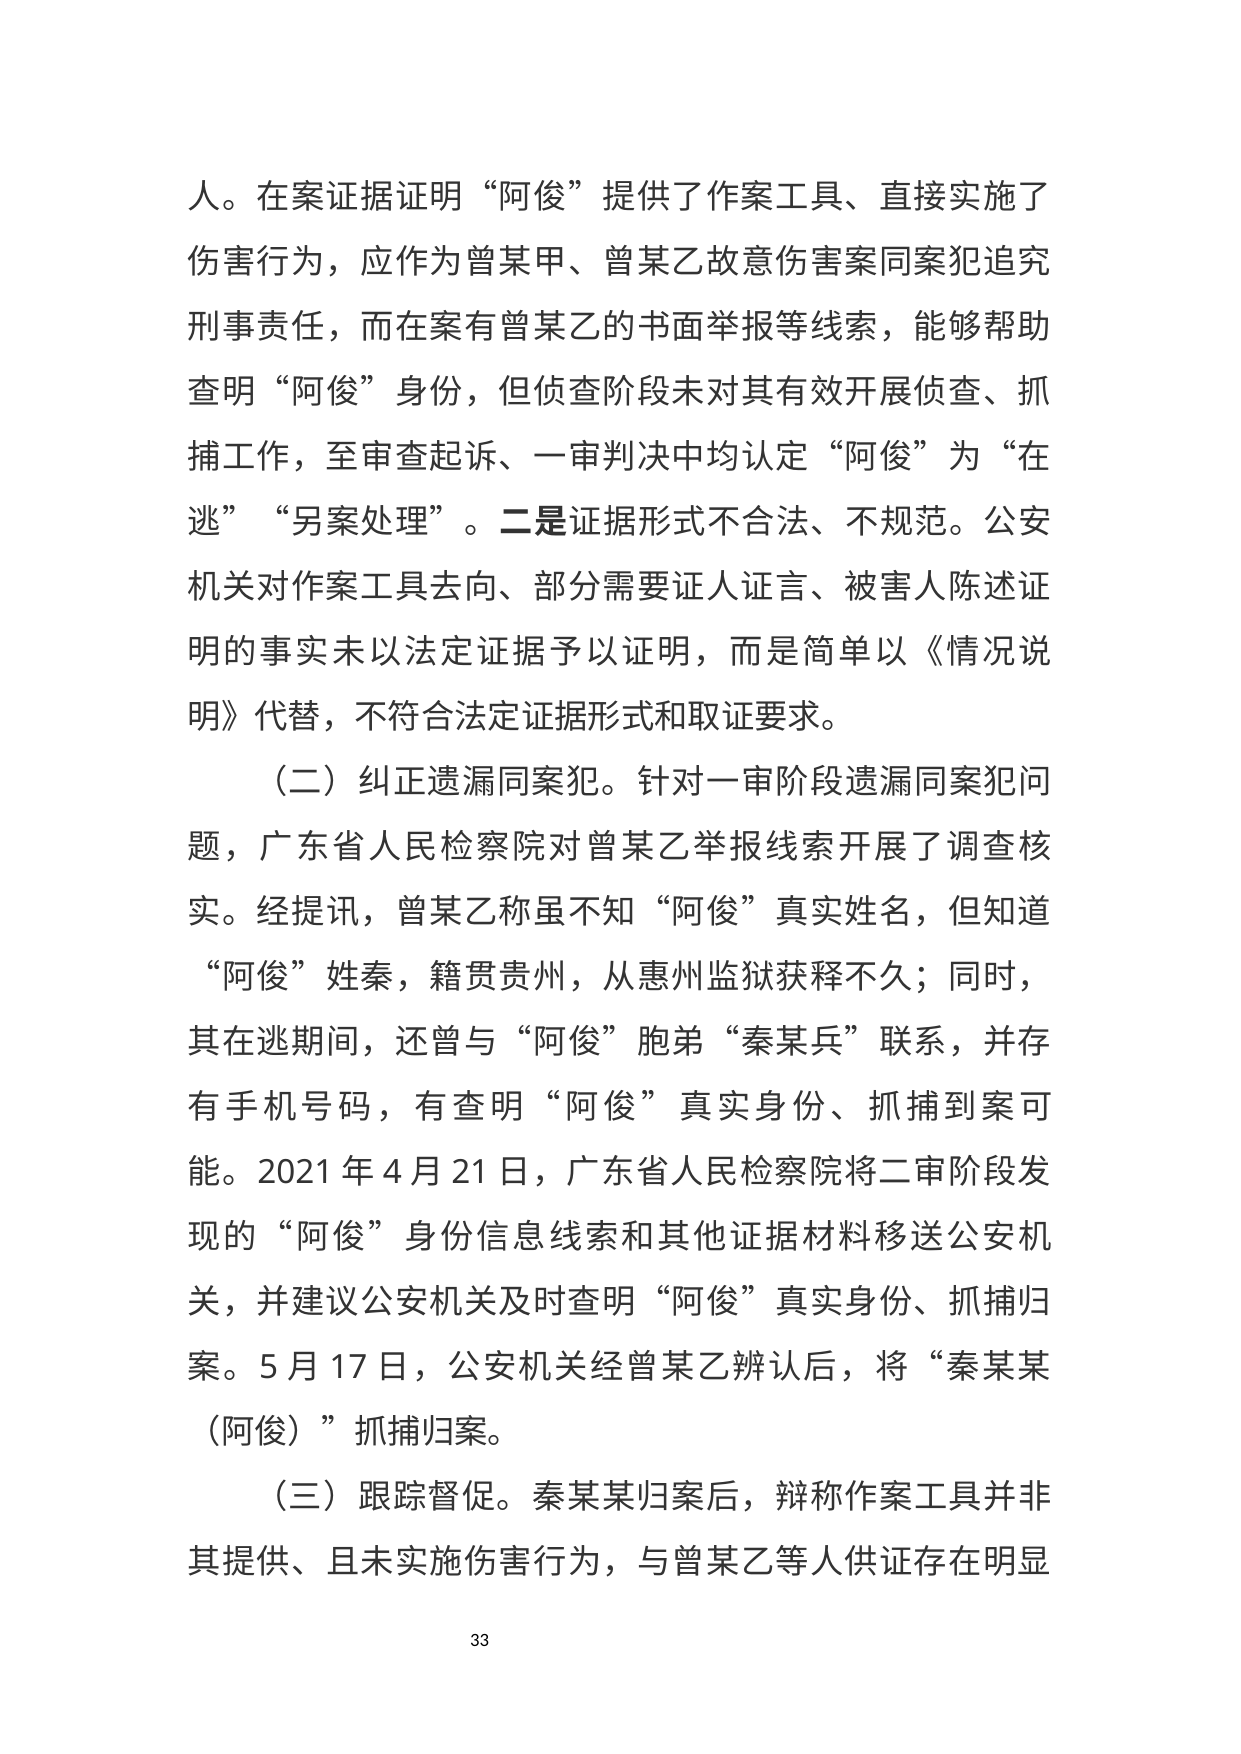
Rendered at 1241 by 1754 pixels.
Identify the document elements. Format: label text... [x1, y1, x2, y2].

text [187, 162, 1053, 747]
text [187, 1462, 1053, 1592]
text （二）纠正遗漏同案犯。针对一审阶段遗漏同案犯问题，广东省人民检察院对曾某乙举报线索开展了调查核实。经提讯，曾某乙称虽不知“阿俊”真实姓名，但知道“阿俊”姓秦，籍贯贵州，从惠州监狱获释不久；同时，其在逃期间，还曾与“阿俊”胞弟“秦某兵”联系，并存有手机号码，有查明“阿俊”真实身份、抓捕到案可能。2021年4月21日，广东省人民检察院将二审阶段发现的“阿俊”身份信息线索和其他证据材料移送公安机关，并建议公安机关及时查明“阿俊”真实身份、抓捕归案。5月17日，公安机关经曾某乙辨认后，将“秦某某（阿俊）”抓捕归案。 [187, 747, 1053, 1462]
